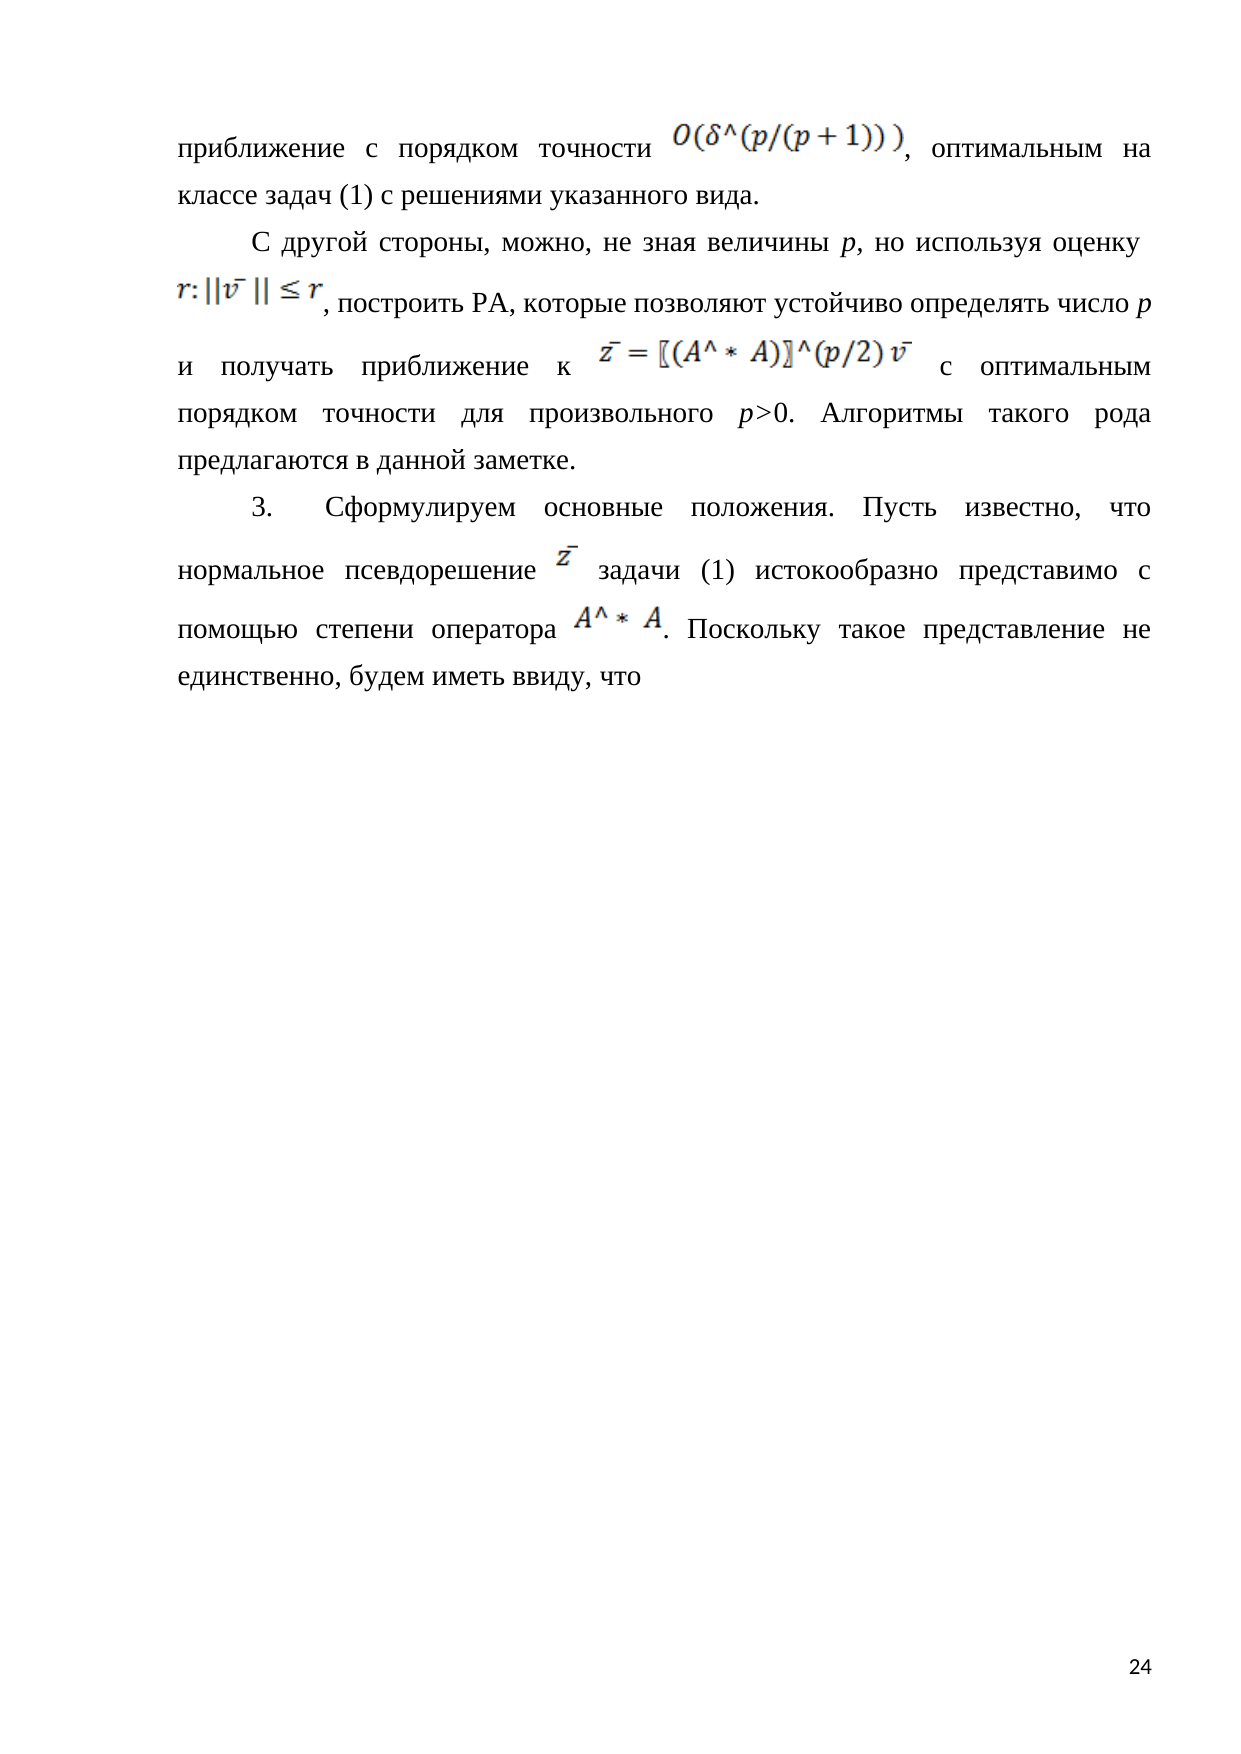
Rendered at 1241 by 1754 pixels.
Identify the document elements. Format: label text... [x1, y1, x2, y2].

text С другой стороны, можно, не зная величины р, но используя оценку , построить РА, которые позволяют устойчиво определять число р и получать приближение к с оптимальным порядком точности для произвольного р>0. Алгоритмы такого рода предлагаются в данной заметке. [177, 224, 1152, 476]
picture [672, 118, 904, 158]
picture [177, 268, 323, 313]
picture [556, 535, 578, 580]
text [177, 118, 1152, 210]
picture [599, 331, 912, 376]
list Сформулируем основные положения. Пусть известно, что нормальное псевдорешение задачи (1) истокообразно представимо с помощью степени оператора . Поскольку такое представление не единственно, будем иметь ввиду, что [177, 489, 1152, 692]
picture [574, 599, 663, 639]
